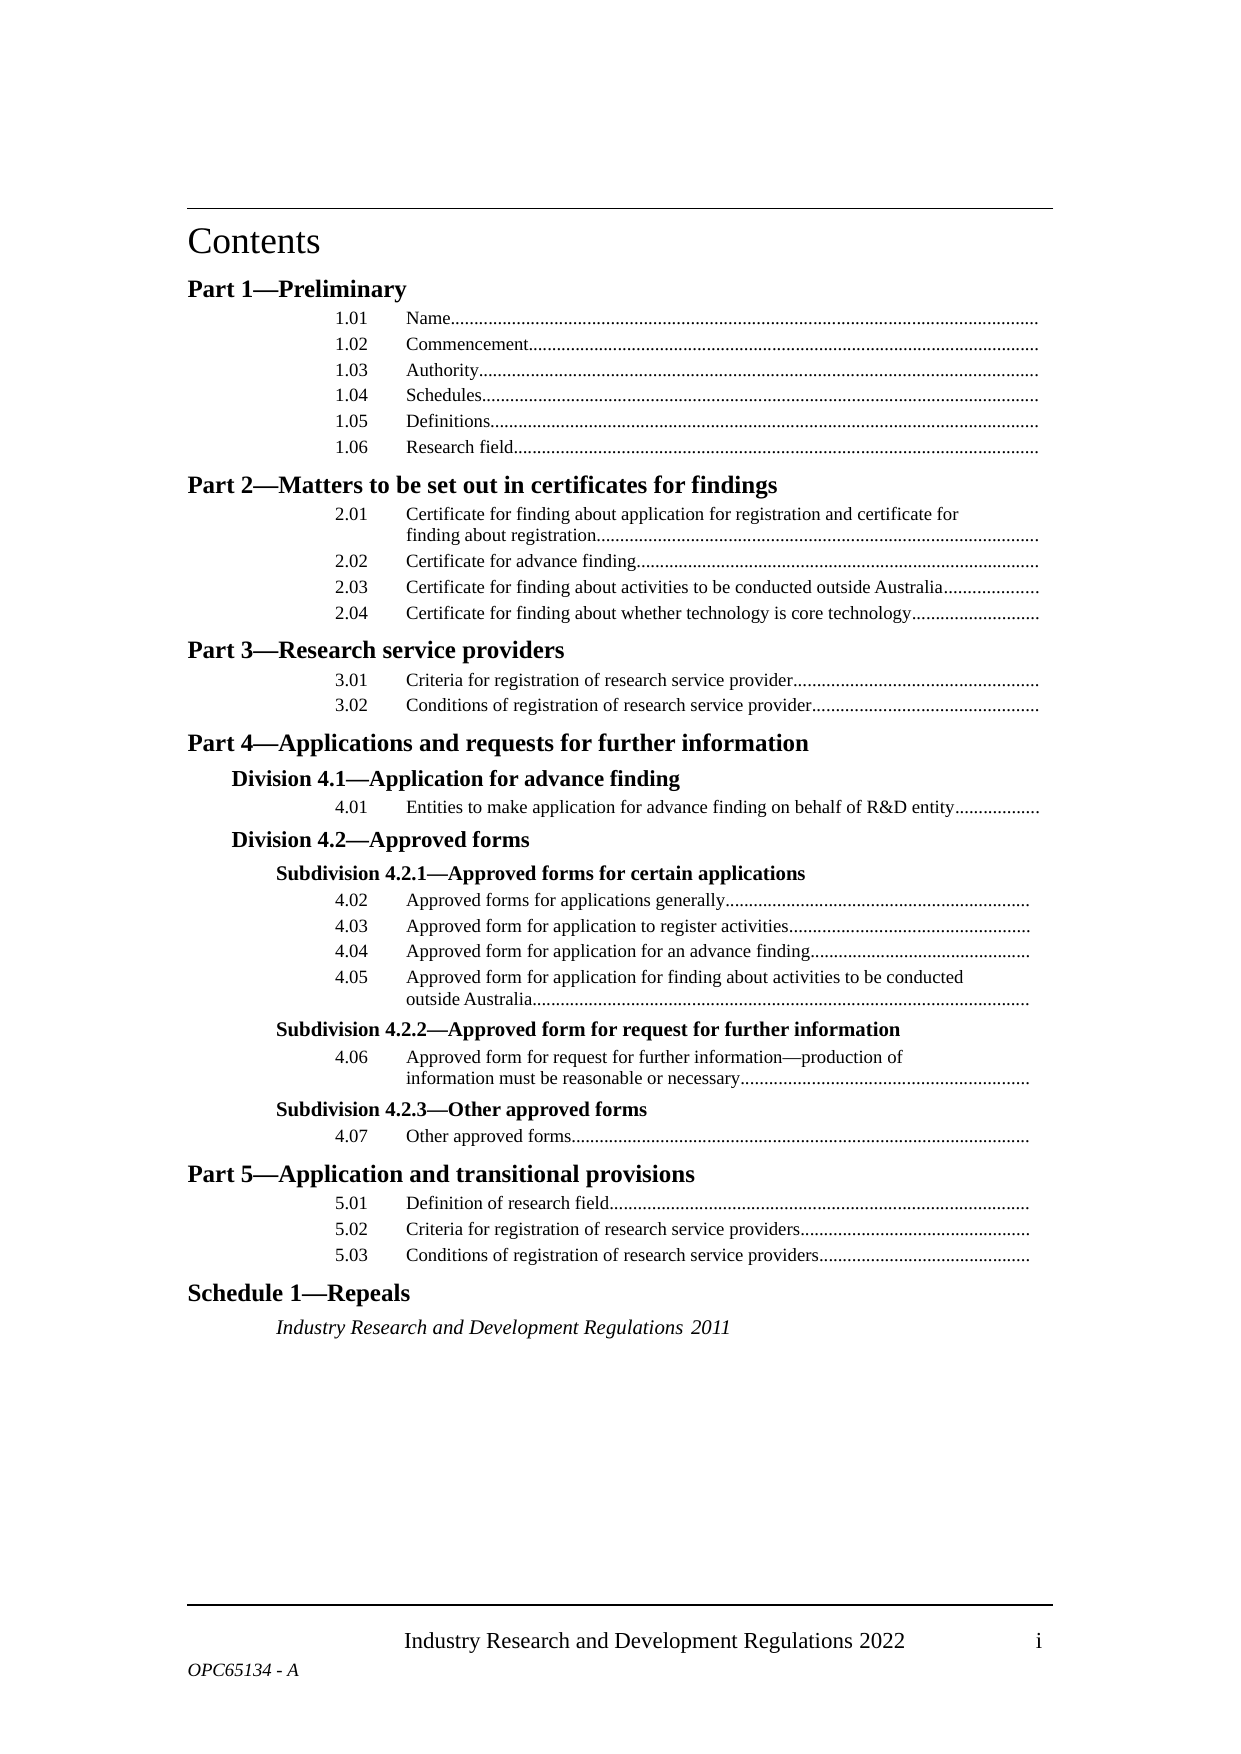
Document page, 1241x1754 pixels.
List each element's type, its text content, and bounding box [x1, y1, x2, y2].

text 1.01 Name 1 [335, 307, 994, 329]
text 2.02 Certificate for advance finding 3 [335, 550, 994, 572]
text Subdivision 4.2.3—Other approved forms 14 [276, 1097, 994, 1121]
text Subdivision 4.2.2—Approved form for request for further information 14 [276, 1017, 994, 1041]
text 5.01 Definition of research field 16 [335, 1192, 994, 1214]
text 1.05 Definitions 1 [335, 410, 994, 432]
text 4.06 Approved form for request for further information—production of information must be reasonable or necessary 14 [335, 1046, 994, 1089]
text 4.01 Entities to make application for advance finding on behalf of R&D entity 9 [335, 796, 994, 817]
text 3.02 Conditions of registration of research service provider 7 [335, 694, 994, 716]
text Part 4—Applications and requests for further information 9 [187, 728, 994, 757]
text 4.02 Approved forms for applications generally 10 [725, 889, 994, 910]
text Schedule 1—Repeals 17 [187, 1278, 994, 1307]
text 2.01 Certificate for finding about application for registration and certificate for finding about registration 3 [335, 503, 994, 546]
text 3.01 Criteria for registration of research service provider 5 [335, 668, 994, 690]
text 2.03 Certificate for finding about activities to be conducted outside Australia 3 [335, 576, 994, 597]
text Part 5—Application and transitional provisions 16 [187, 1159, 994, 1188]
text 4.04 Approved form for application for an advance finding 12 [335, 940, 994, 962]
text 4.05 Approved form for application for finding about activities to be conducted outside Australia 13 [335, 966, 994, 1009]
text Part 1—Preliminary 1 [187, 274, 994, 303]
text 1.06 Research field 2 [335, 436, 994, 457]
text 1.03 Authority 1 [335, 359, 994, 380]
text Division 4.2—Approved forms 10 [231, 826, 994, 852]
text 2.04 Certificate for finding about whether technology is core technology 4 [335, 602, 994, 623]
text Industry Research and Development Regulations 2011 17 [276, 1315, 994, 1339]
text 5.02 Criteria for registration of research service providers 16 [335, 1218, 994, 1239]
text Part 3—Research service providers 5 [187, 636, 994, 664]
text 5.03 Conditions of registration of research service providers 16 [335, 1244, 994, 1265]
text Part 2—Matters to be set out in certificates for findings 3 [187, 470, 994, 499]
text Subdivision 4.2.1—Approved forms for certain applications 10 [276, 861, 994, 884]
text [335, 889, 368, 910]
text 4.03 Approved form for application to register activities 11 [335, 914, 994, 936]
text Contents [187, 219, 1053, 262]
text Division 4.1—Application for advance finding 9 [231, 765, 994, 792]
text 1.04 Schedules 1 [335, 384, 994, 406]
text 1.02 Commencement 1 [335, 333, 994, 354]
text 4.07 Other approved forms 14 [335, 1125, 994, 1147]
